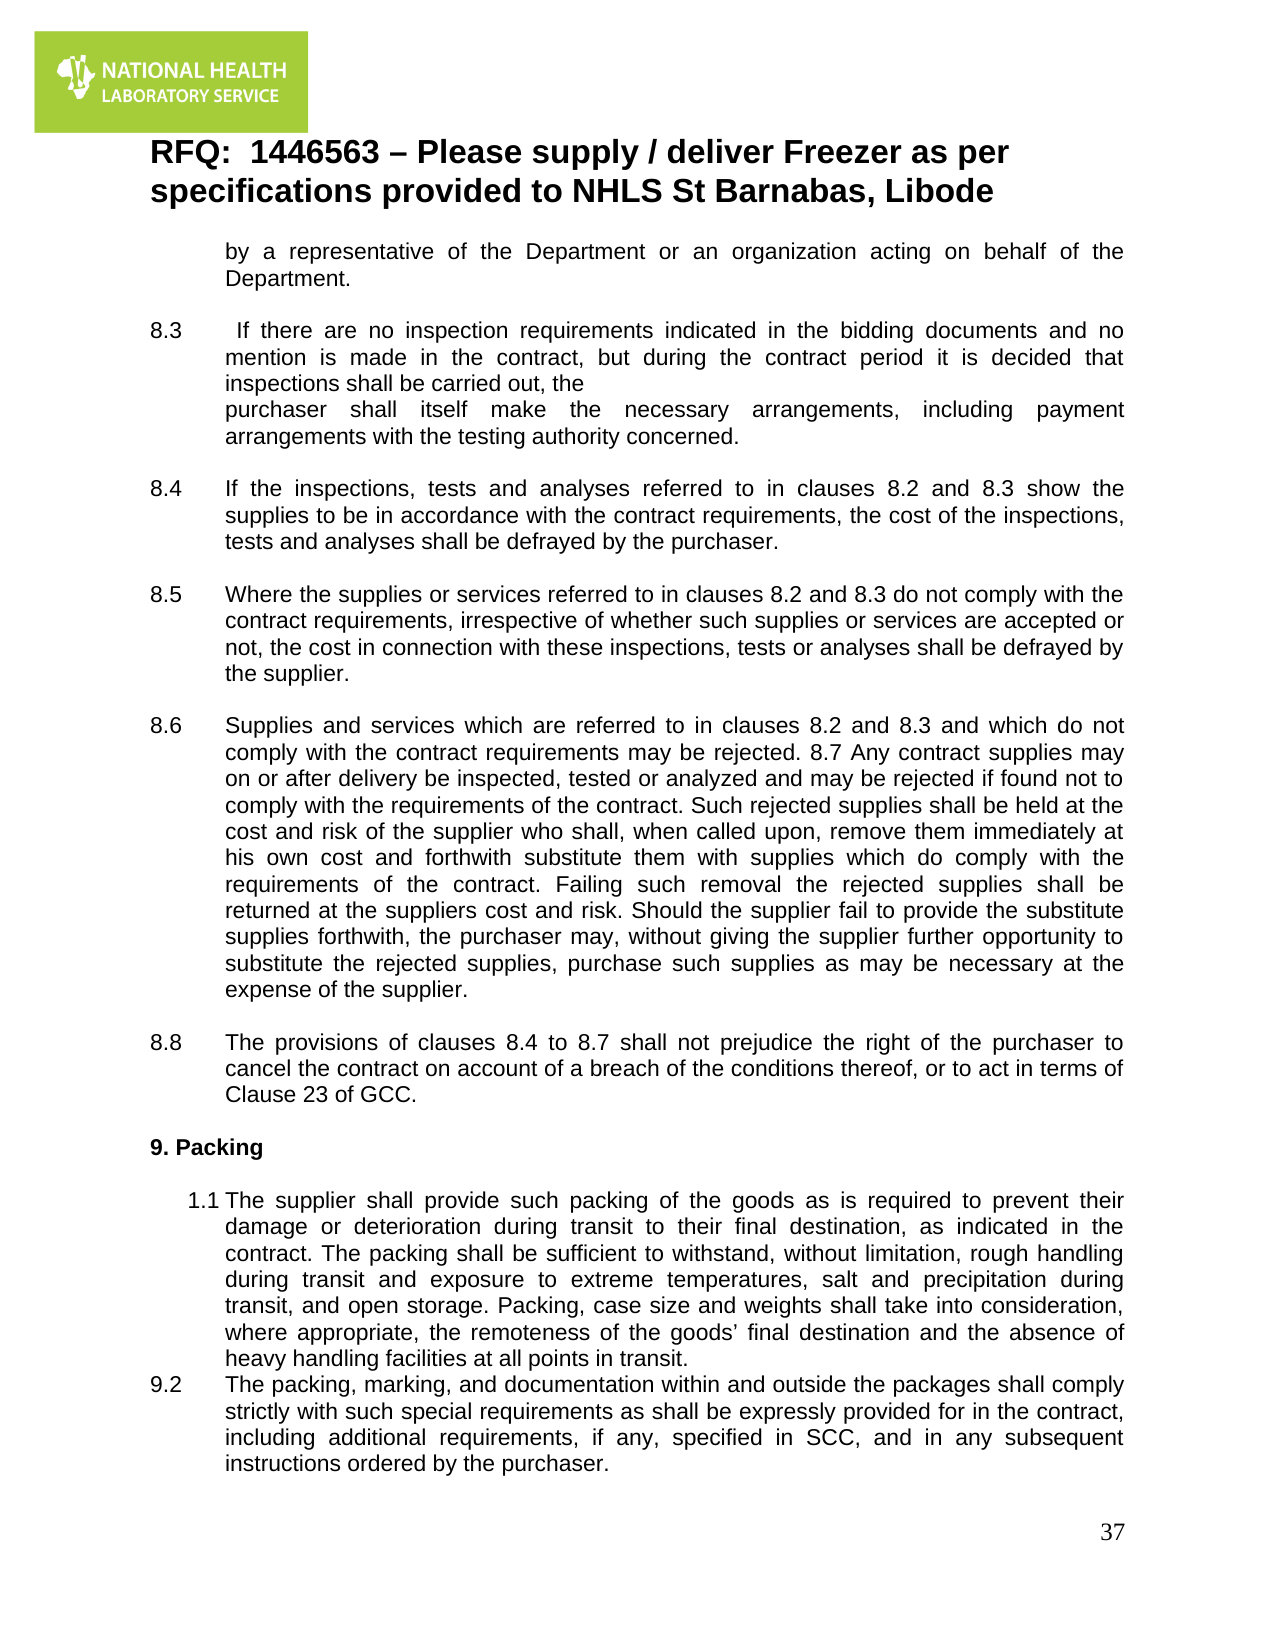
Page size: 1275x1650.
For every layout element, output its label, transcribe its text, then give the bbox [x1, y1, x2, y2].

text 9.2 The packing, marking, and documentation within and outside the packages shall comply strictly with such special requirements as shall be expressly provided for in the contract, including additional requirements, if any, specified in SCC, and in any subsequent instructions ordered by the purchaser. [150, 1371, 1125, 1477]
text 8.8 The provisions of clauses 8.4 to 8.7 shall not prejudice the right of the purchaser to cancel the contract on account of a breach of the conditions thereof, or to act in terms of Clause 23 of GCC. [150, 1029, 1125, 1108]
text 9. Packing [150, 1134, 1125, 1161]
list The supplier shall provide such packing of the goods as is required to prevent their damage or deterioration during transit to their final destination, as indicated in the contract. The packing shall be sufficient to withstand, without limitation, rough handling during transit and exposure to extreme temperatures, salt and precipitation during transit, and open storage. Packing, case size and weights shall take into consideration, where appropriate, the remoteness of the goods’ final destination and the absence of heavy handling facilities at all points in transit. [187, 1187, 1125, 1371]
text 8.4 If the inspections, tests and analyses referred to in clauses 8.2 and 8.3 show the supplies to be in accordance with the contract requirements, the cost of the inspections, tests and analyses shall be defrayed by the purchaser. [150, 475, 1125, 554]
text 8.3 If there are no inspection requirements indicated in the bidding documents and no mention is made in the contract, but during the contract period it is decided that inspections shall be carried out, the [150, 317, 1125, 396]
text purchaser shall itself make the necessary arrangements, including payment arrangements with the testing authority concerned. [225, 396, 1125, 449]
text 8.5 Where the supplies or services referred to in clauses 8.2 and 8.3 do not comply with the contract requirements, irrespective of whether such supplies or services are accepted or not, the cost in connection with these inspections, tests or analyses shall be defrayed by the supplier. [150, 581, 1125, 686]
picture [34, 31, 309, 133]
text 8.6 Supplies and services which are referred to in clauses 8.2 and 8.3 and which do not comply with the contract requirements may be rejected. 8.7 Any contract supplies may on or after delivery be inspected, tested or analyzed and may be rejected if found not to comply with the requirements of the contract. Such rejected supplies shall be held at the cost and risk of the supplier who shall, when called upon, remove them immediately at his own cost and forthwith substitute them with supplies which do comply with the requirements of the contract. Failing such removal the rejected supplies shall be returned at the suppliers cost and risk. Should the supplier fail to provide the substitute supplies forthwith, the purchaser may, without giving the supplier further opportunity to substitute the rejected supplies, purchase such supplies as may be necessary at the expense of the supplier. [150, 712, 1125, 1002]
